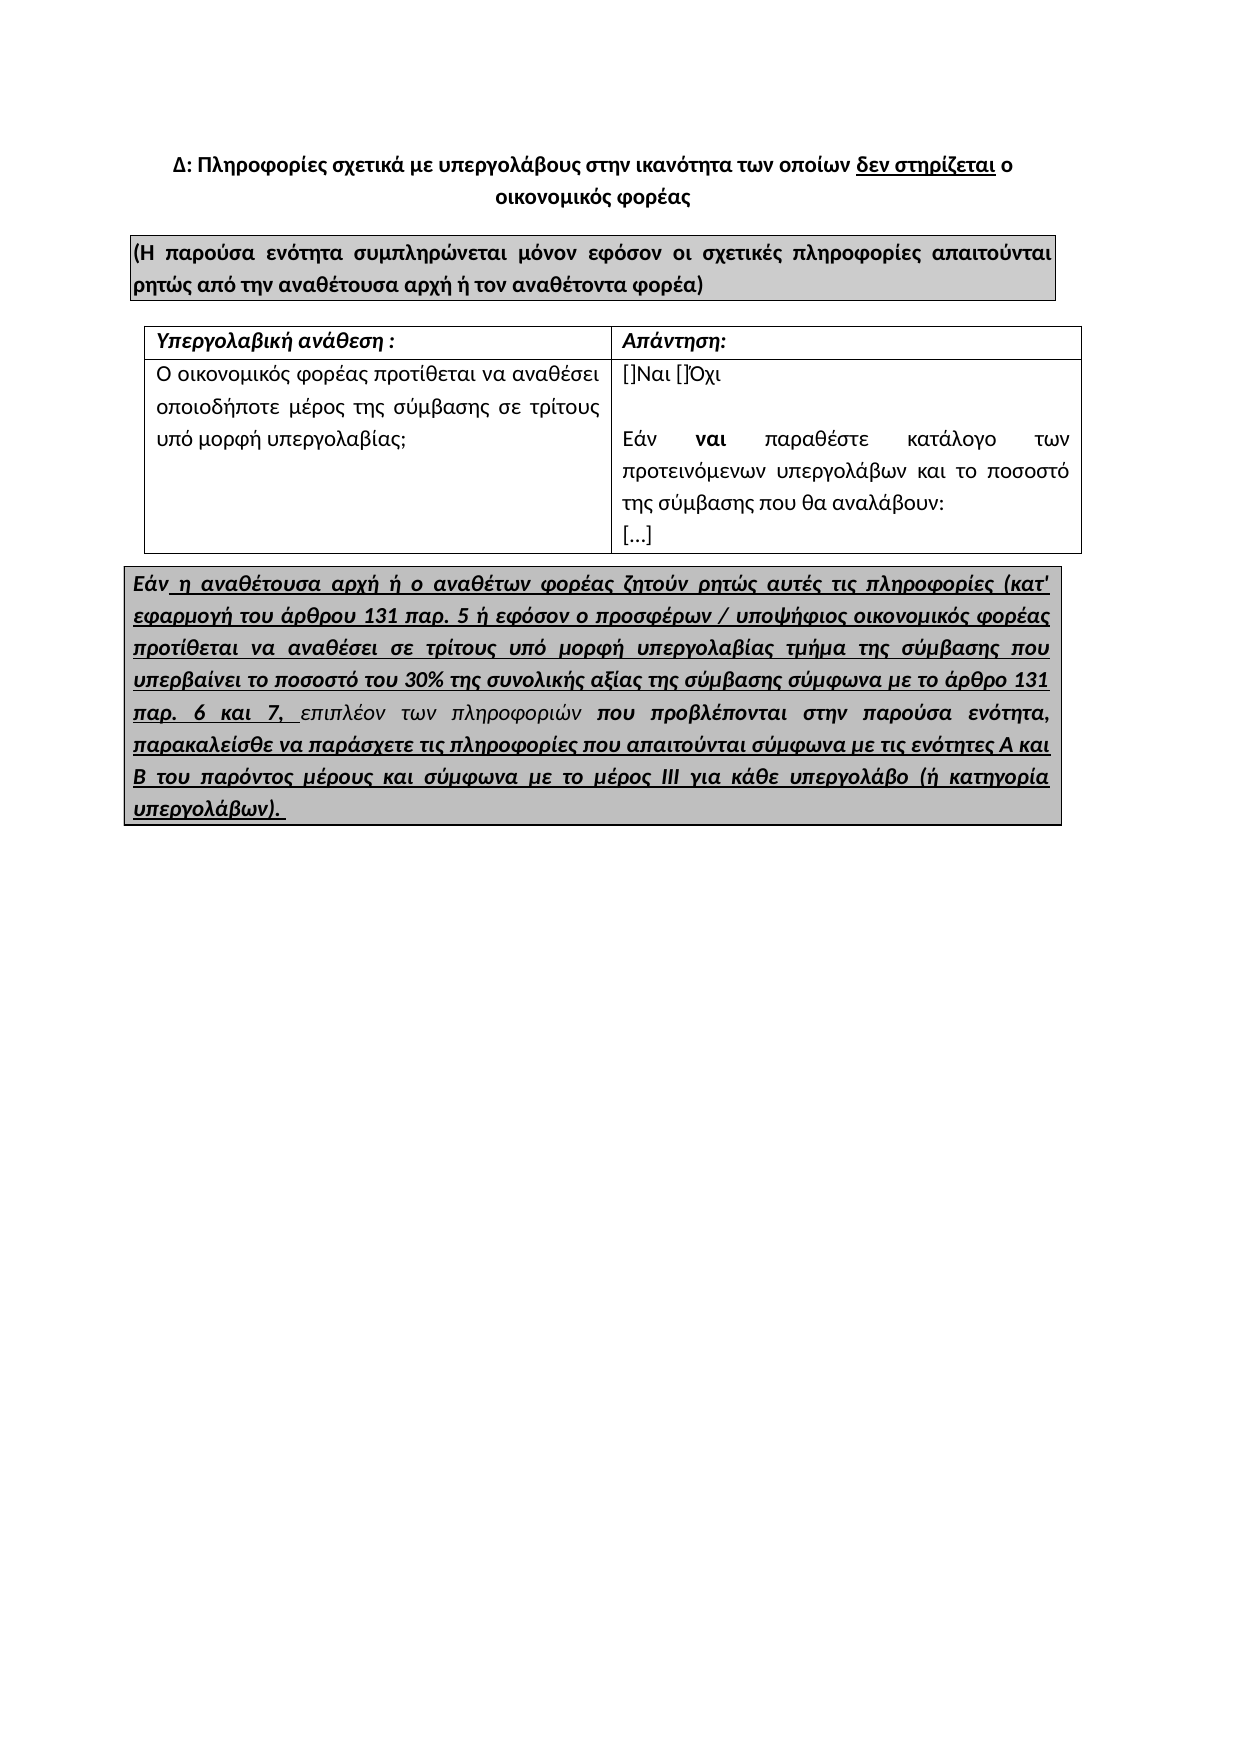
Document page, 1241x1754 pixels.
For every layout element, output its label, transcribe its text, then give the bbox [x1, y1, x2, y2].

table_header Υπεργολαβική ανάθεση : [145, 327, 611, 358]
text (Η παρούσα ενότητα συμπληρώνεται μόνον εφόσον οι σχετικές πληροφορίες απαιτούνται ρητώς από την αναθέτουσα αρχή ή τον αναθέτοντα φορέα) [131, 236, 1055, 300]
text Δ: Πληροφορίες σχετικά με υπεργολάβους στην ικανότητα των οποίων δεν στηρίζεται ο οικονομικός φορέας [133, 150, 1053, 210]
table_cell []Ναι []Όχι Εάν ναι παραθέστε κατάλογο των προτεινόμενων υπεργολάβων και το ποσοστό της σύμβασης που θα αναλάβουν: […] [612, 360, 1081, 552]
table_cell Ο οικονομικός φορέας προτίθεται να αναθέσει οποιοδήποτε μέρος της σύμβασης σε τρίτους υπό μορφή υπεργολαβίας; [145, 360, 611, 552]
table_header Απάντηση: [612, 327, 1081, 358]
title Εάν η αναθέτουσα αρχή ή ο αναθέτων φορέας ζητούν ρητώς αυτές τις πληροφορίες (κατ' εφαρμογή του άρθρου 131 παρ. 5 ή εφόσον ο προσφέρων / υποψήφιος οικονομικός φορέας προτίθεται να αναθέσει σε τρίτους υπό μορφή υπεργολαβίας τμήμα της σύμβασης που υπερβαίνει το ποσοστό του 30% της συνολικής αξίας της σύμβασης σύμφωνα με το άρθρο 131 παρ. 6 και 7, επιπλέον των πληροφοριών που προβλέπονται στην παρούσα ενότητα, παρακαλείσθε να παράσχετε τις πληροφορίες που απαιτούνται σύμφωνα με τις ενότητες Α και Β του παρόντος μέρους και σύμφωνα με το μέρος ΙΙΙ για κάθε υπεργολάβο (ή κατηγορία υπεργολάβων). [125, 567, 1061, 824]
